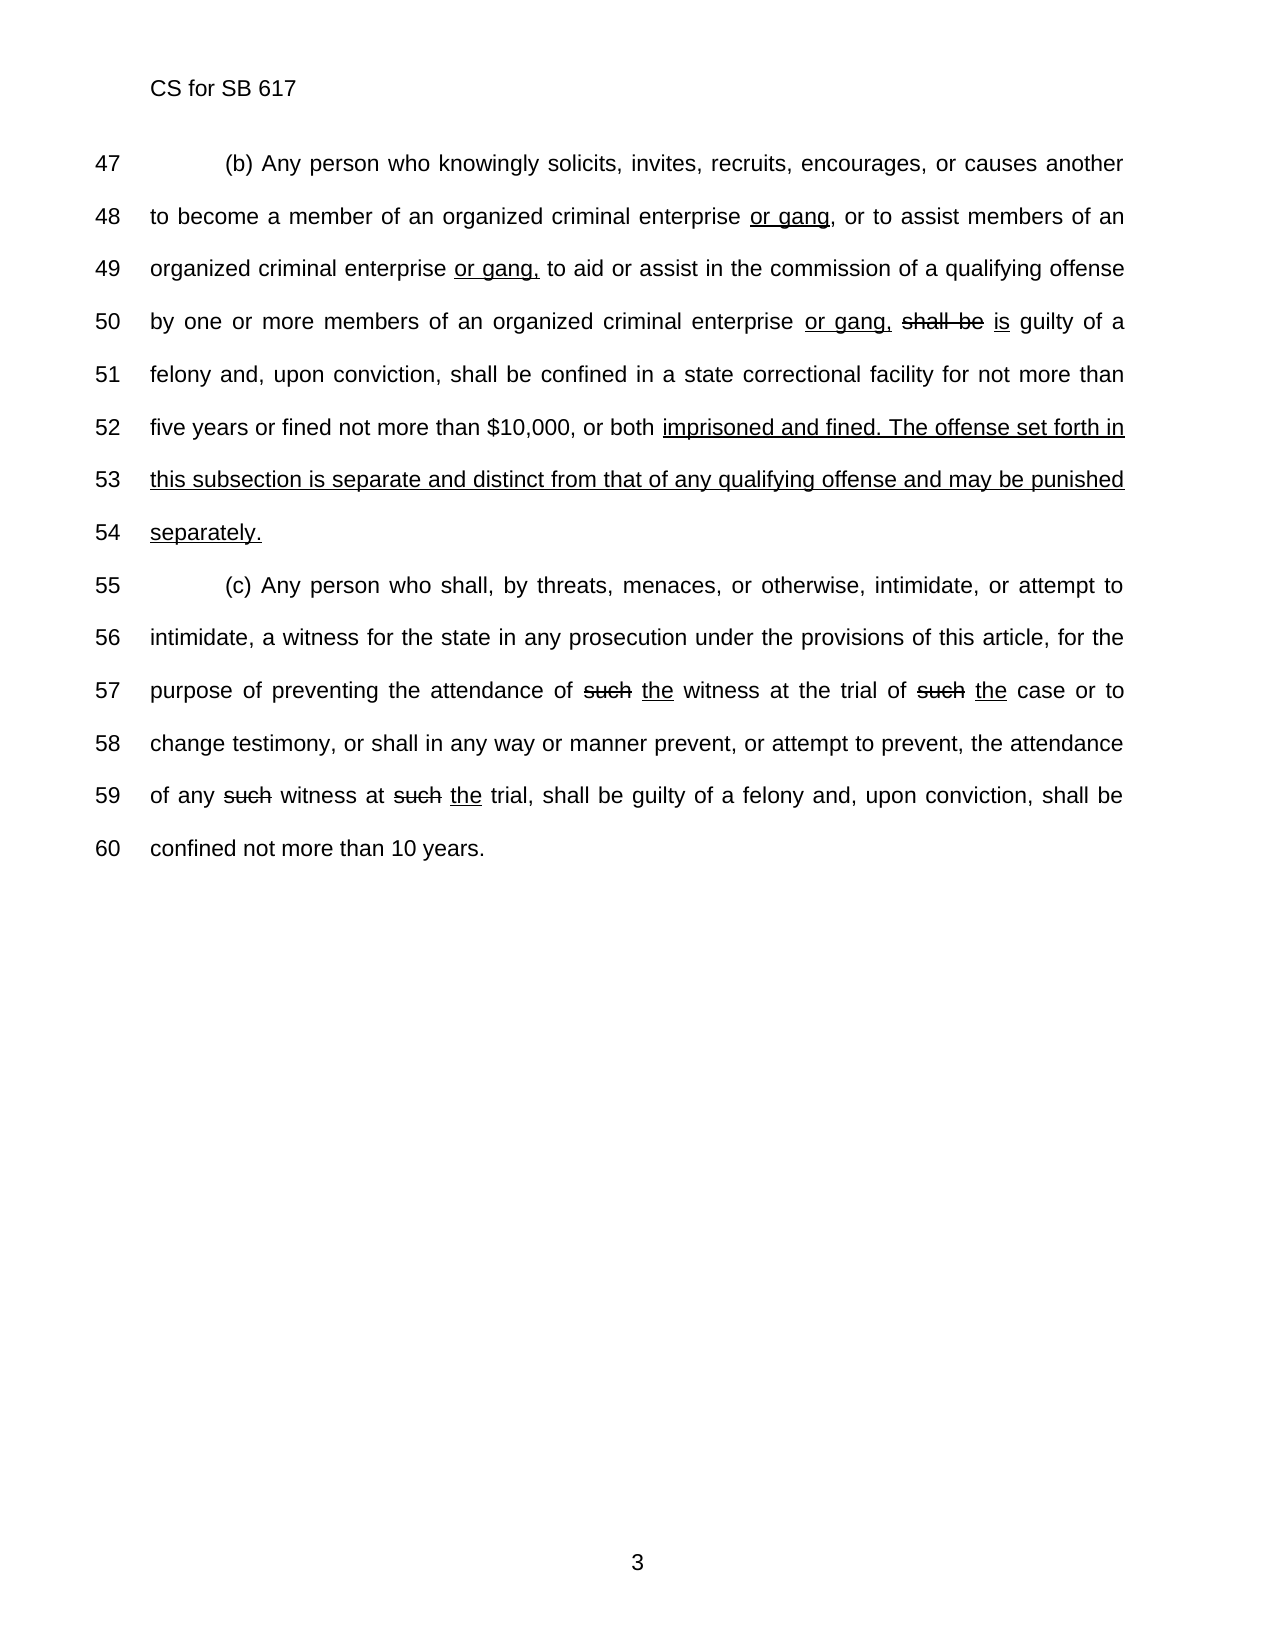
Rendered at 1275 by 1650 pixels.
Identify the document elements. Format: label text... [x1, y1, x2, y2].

text (c) Any person who shall, by threats, menaces, or otherwise, intimidate, or attempt to intimidate, a witness for the state in any prosecution under the provisions of this article, for the purpose of preventing the attendance of such the witness at the trial of such the case or to change testimony, or shall in any way or manner prevent, or attempt to prevent, the attendance of any such witness at such the trial, shall be guilty of a felony and, upon conviction, shall be confined not more than 10 years. [150, 572, 1125, 862]
text (b) Any person who knowingly solicits, invites, recruits, encourages, or causes another to become a member of an organized criminal enterprise or gang, or to assist members of an organized criminal enterprise or gang, to aid or assist in the commission of a qualifying offense by one or more members of an organized criminal enterprise or gang, shall be is guilty of a felony and, upon conviction, shall be confined in a state correctional facility for not more than five years or fined not more than $10,000, or both imprisoned and fined. The offense set forth in this subsection is separate and distinct from that of any qualifying offense and may be punished separately. [150, 490, 1125, 545]
text (b) Any person who knowingly solicits, invites, recruits, encourages, or causes another to become a member of an organized criminal enterprise or gang, or to assist members of an organized criminal enterprise or gang, to aid or assist in the commission of a qualifying offense by one or more members of an organized criminal enterprise or gang, shall be is guilty of a felony and, upon conviction, shall be confined in a state correctional facility for not more than five years or fined not more than $10,000, or both imprisoned and fined. The offense set forth in this subsection is separate and distinct from that of any qualifying offense and may be punished separately. [150, 150, 1125, 489]
